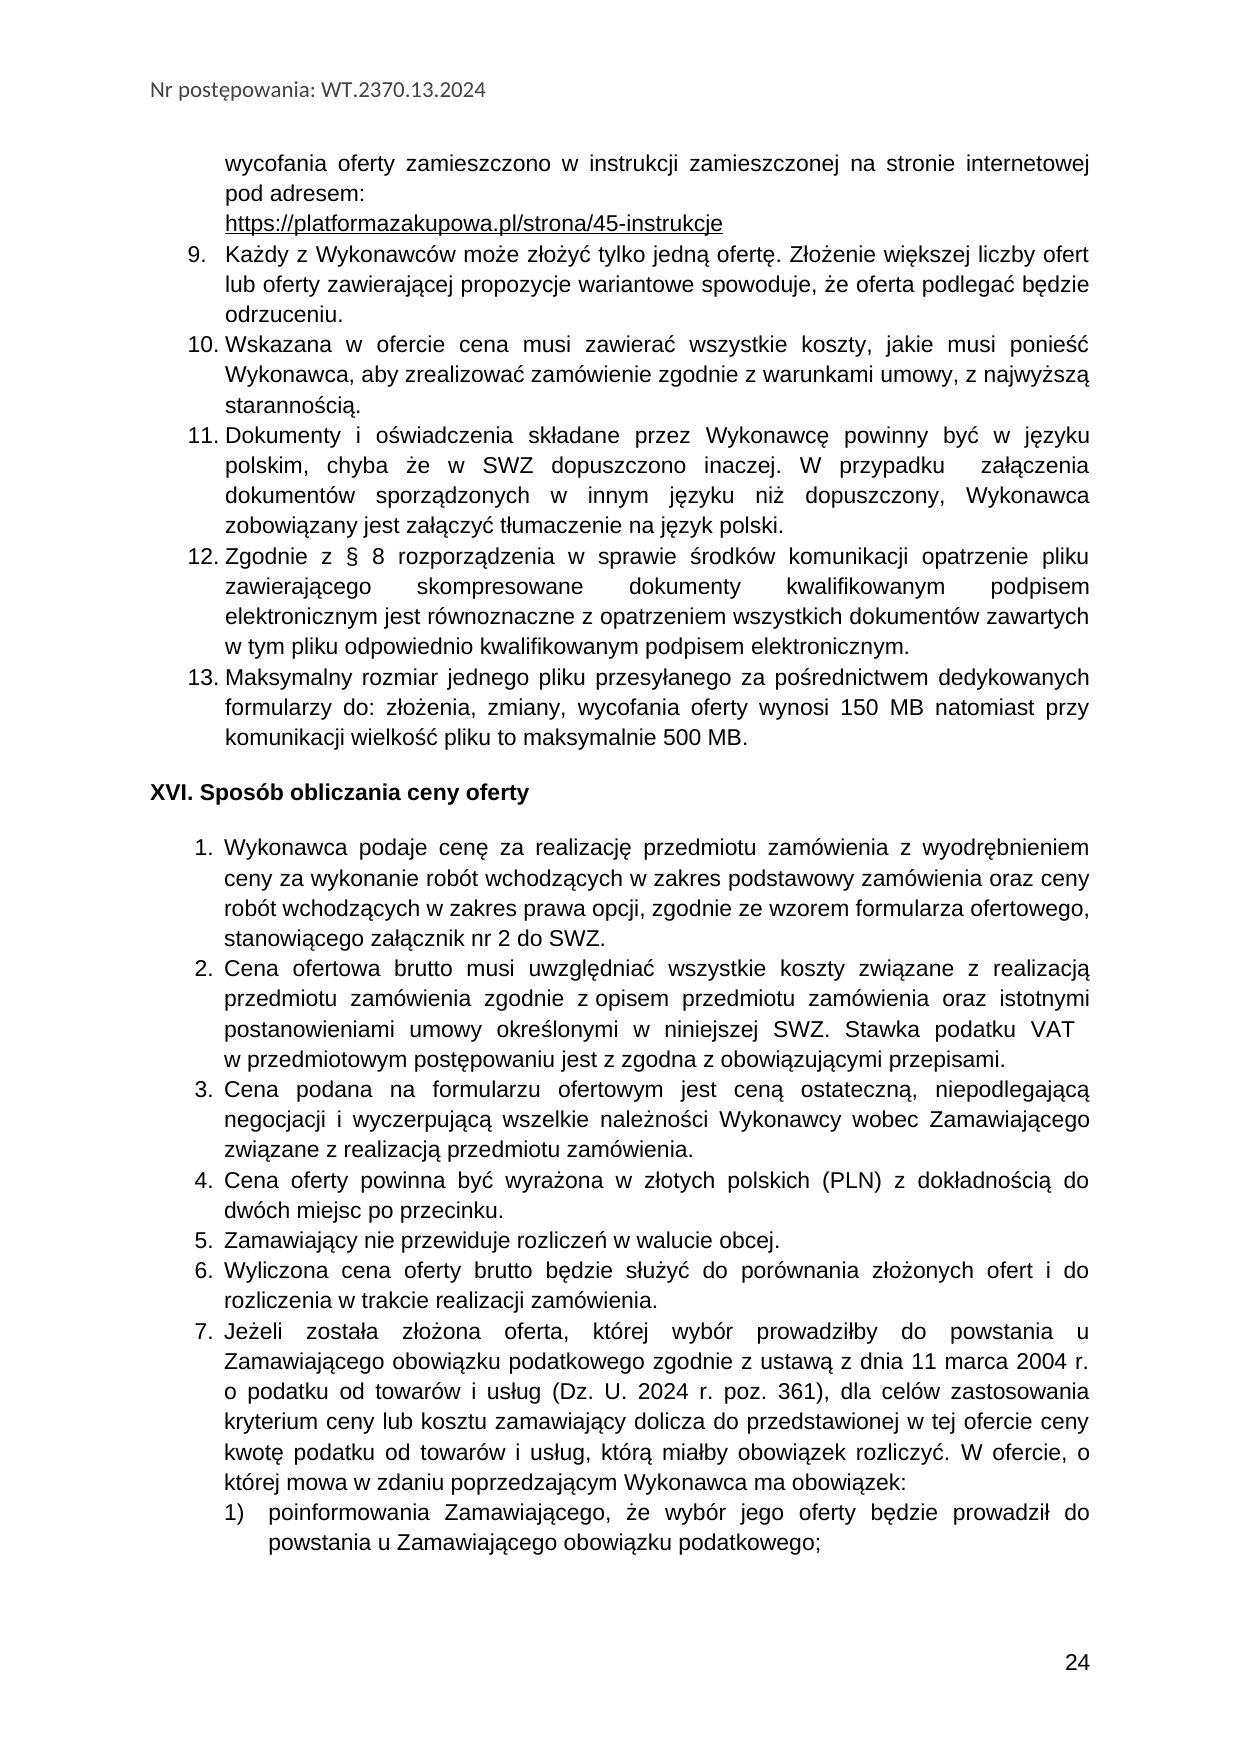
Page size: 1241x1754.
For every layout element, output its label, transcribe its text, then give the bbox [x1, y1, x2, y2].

list Zamawiający nie przewiduje rozliczeń w walucie obcej. [194, 1227, 1090, 1253]
list Jeżeli została złożona oferta, której wybór prowadziłby do powstania u Zamawiającego obowiązku podatkowego zgodnie z ustawą z dnia 11 marca 2004 r. o podatku od towarów i usług (Dz. U. 2024 r. poz. 361), dla celów zastosowania kryterium ceny lub kosztu zamawiający dolicza do przedstawionej w tej ofercie ceny kwotę podatku od towarów i usług, którą miałby obowiązek rozliczyć. W ofercie, o której mowa w zdaniu poprzedzającym Wykonawca ma obowiązek: [194, 1318, 1090, 1495]
text 1) poinformowania Zamawiającego, że wybór jego oferty będzie prowadził do powstania u Zamawiającego obowiązku podatkowego; [224, 1499, 1090, 1556]
list Dokumenty i oświadczenia składane przez Wykonawcę powinny być w języku polskim, chyba że w SWZ dopuszczono inaczej. W przypadku załączenia dokumentów sporządzonych w innym języku niż dopuszczony, Wykonawca zobowiązany jest załączyć tłumaczenie na język polski. [187, 422, 1090, 539]
list Wskazana w ofercie cena musi zawierać wszystkie koszty, jakie musi ponieść Wykonawca, aby zrealizować zamówienie zgodnie z warunkami umowy, z najwyższą starannością. [187, 331, 1090, 418]
list Cena ofertowa brutto musi uwzględniać wszystkie koszty związane z realizacją przedmiotu zamówienia zgodnie z opisem przedmiotu zamówienia oraz istotnymi postanowieniami umowy określonymi w niniejszej SWZ. Stawka podatku VAT w przedmiotowym postępowaniu jest z zgodna z obowiązującymi przepisami. [194, 955, 1090, 1072]
list Wykonawca podaje cenę za realizację przedmiotu zamówienia z wyodrębnieniem ceny za wykonanie robót wchodzących w zakres podstawowy zamówienia oraz ceny robót wchodzących w zakres prawa opcji, zgodnie ze wzorem formularza ofertowego, stanowiącego załącznik nr 2 do SWZ. [194, 834, 1090, 951]
list Wyliczona cena oferty brutto będzie służyć do porównania złożonych ofert i do rozliczenia w trakcie realizacji zamówienia. [194, 1257, 1090, 1314]
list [187, 150, 1090, 207]
list Każdy z Wykonawców może złożyć tylko jedną ofertę. Złożenie większej liczby ofert lub oferty zawierającej propozycje wariantowe spowoduje, że oferta podlegać będzie odrzuceniu. [187, 241, 1090, 327]
text https://platformazakupowa.pl/strona/45-instrukcje [225, 210, 1090, 237]
list Maksymalny rozmiar jednego pliku przesyłanego za pośrednictwem dedykowanych formularzy do: złożenia, zmiany, wycofania oferty wynosi 150 MB natomiast przy komunikacji wielkość pliku to maksymalnie 500 MB. [187, 663, 1090, 750]
list Cena podana na formularzu ofertowym jest ceną ostateczną, niepodlegającą negocjacji i wyczerpującą wszelkie należności Wykonawcy wobec Zamawiającego związane z realizacją przedmiotu zamówienia. [194, 1076, 1090, 1163]
list Zgodnie z § 8 rozporządzenia w sprawie środków komunikacji opatrzenie pliku zawierającego skompresowane dokumenty kwalifikowanym podpisem elektronicznym jest równoznaczne z opatrzeniem wszystkich dokumentów zawartych w tym pliku odpowiednio kwalifikowanym podpisem elektronicznym. [187, 543, 1090, 660]
subtitle XVI. Sposób obliczania ceny oferty [150, 779, 1090, 806]
list Cena oferty powinna być wyrażona w złotych polskich (PLN) z dokładnością do dwóch miejsc po przecinku. [194, 1167, 1090, 1223]
